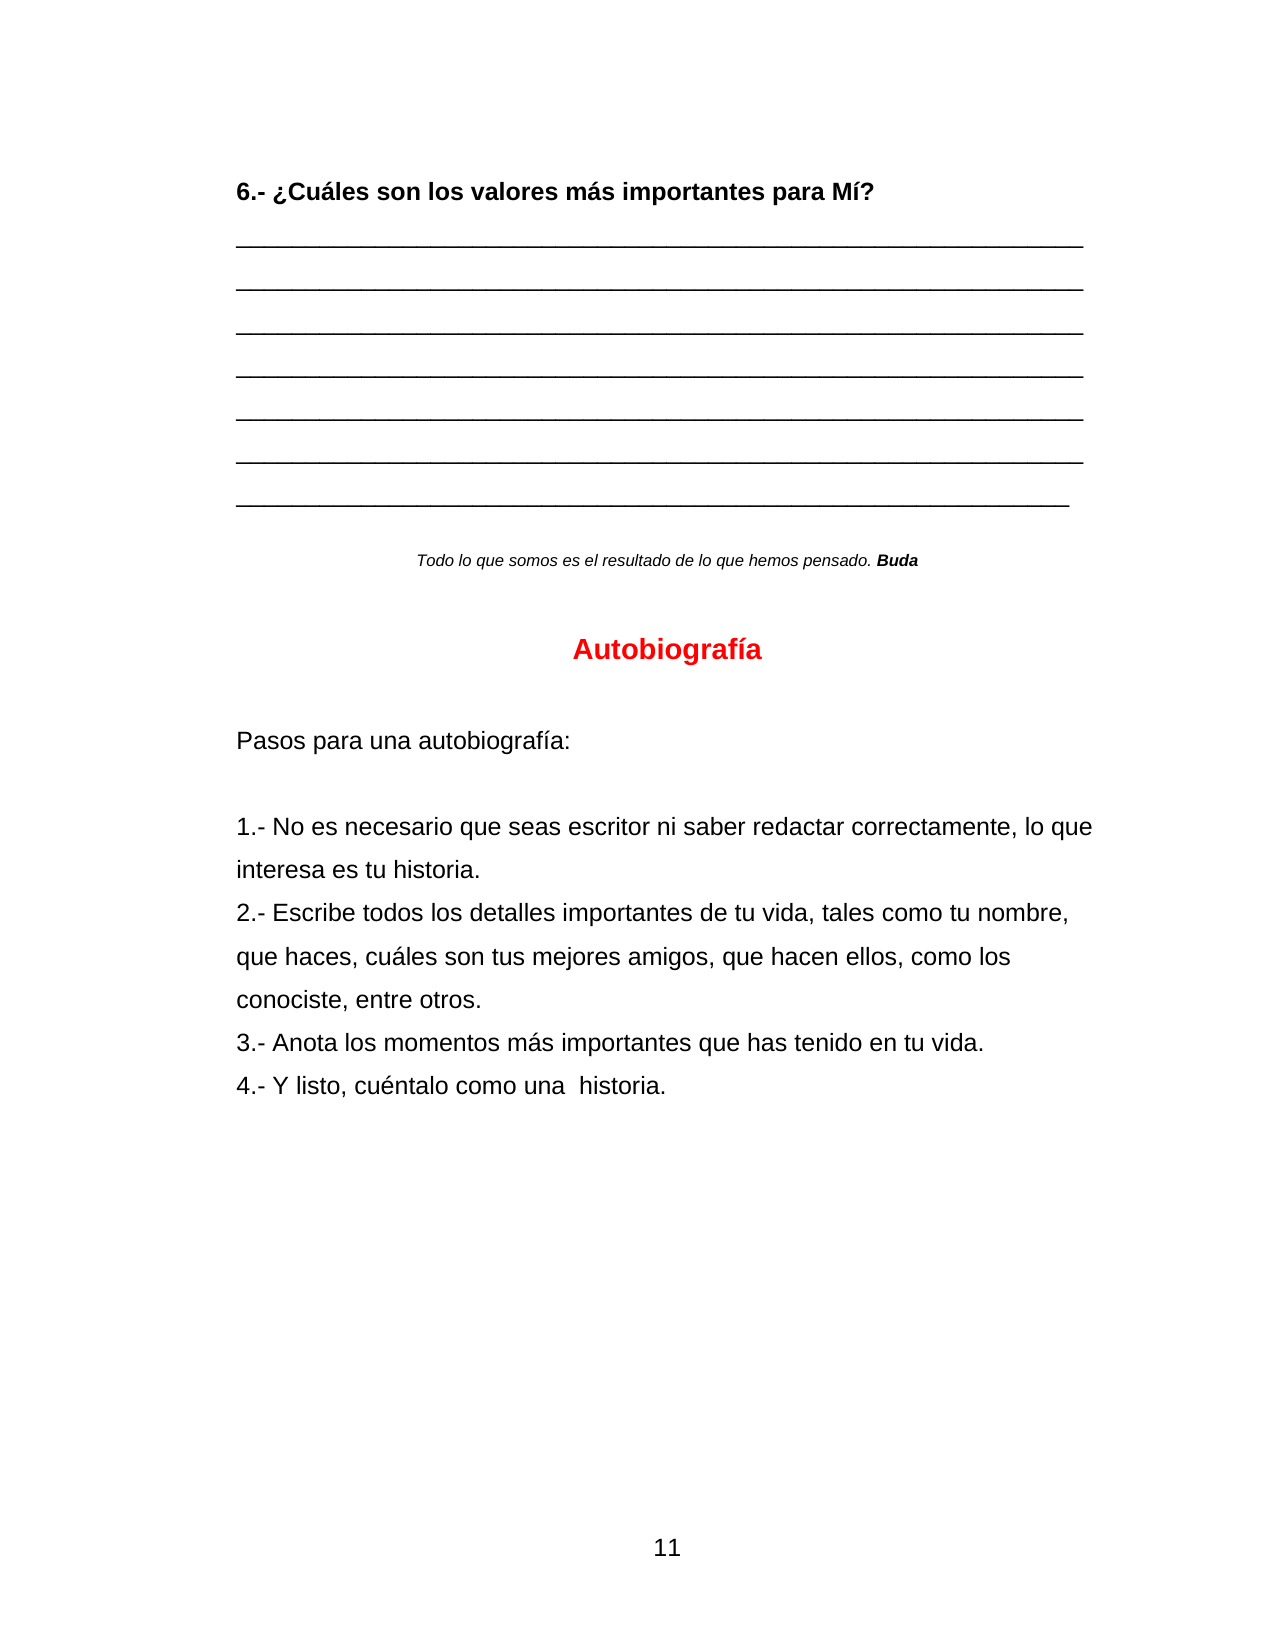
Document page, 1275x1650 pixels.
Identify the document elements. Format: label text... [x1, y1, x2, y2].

text 1.- No es necesario que seas escritor ni saber redactar correctamente, lo que interesa es tu historia. [236, 812, 1098, 884]
text Autobiografía [236, 632, 1098, 666]
text Pasos para una autobiografía: [236, 726, 1098, 754]
text 6.- ¿Cuáles son los valores más importantes para Mí? [236, 177, 1098, 206]
text 4.- Y listo, cuéntalo como una historia. [236, 1071, 1098, 1099]
text 3.- Anota los momentos más importantes que has tenido en tu vida. [236, 1028, 1098, 1056]
text 2.- Escribe todos los detalles importantes de tu vida, tales como tu nombre, que haces, cuáles son tus mejores amigos, que hacen ellos, como los conociste, entre otros. [236, 898, 1098, 1013]
text Todo lo que somos es el resultado de lo que hemos pensado. Buda [236, 551, 1098, 570]
text __________________________________________________________________________________________________________________________________________________________________________________________________________________________________________________________________________________________________________________________________________________________________________________________________________________________________________ [236, 220, 1098, 508]
